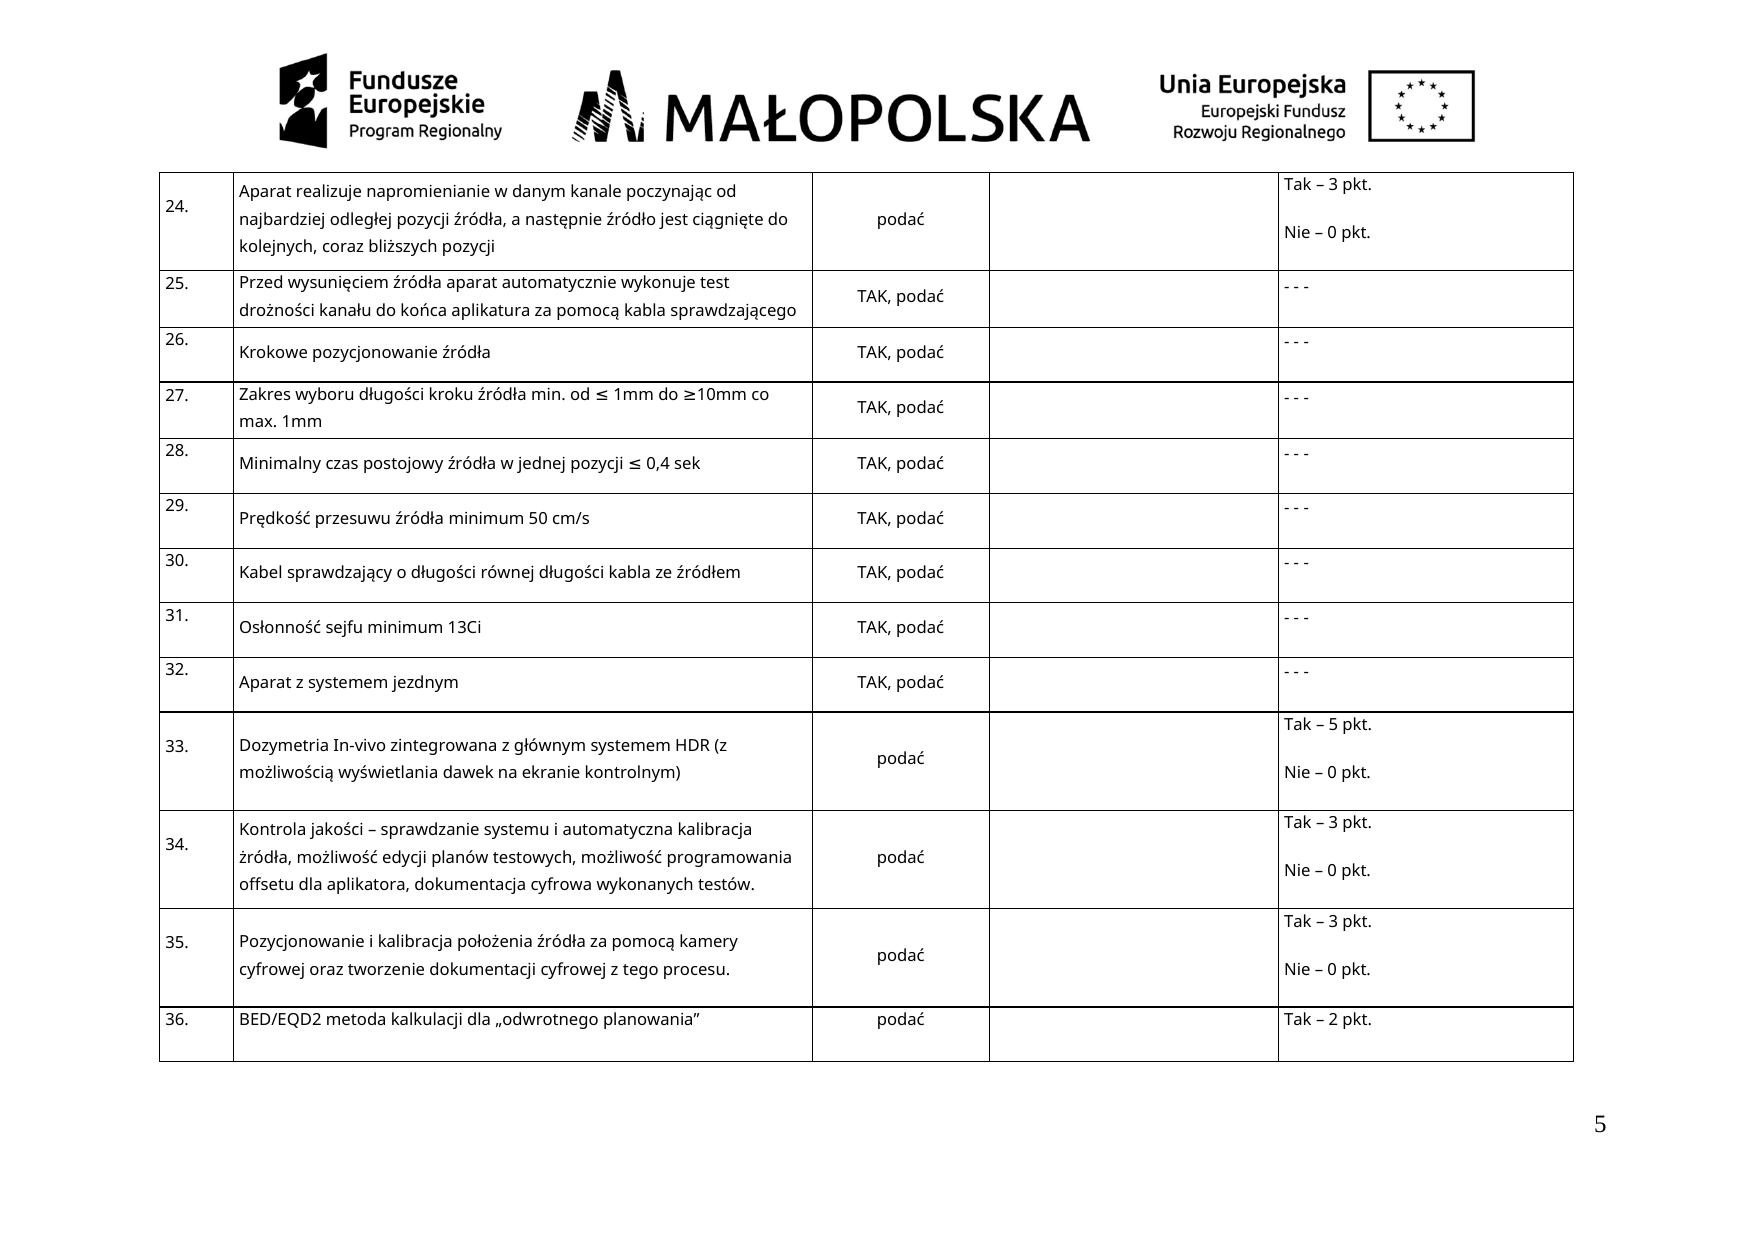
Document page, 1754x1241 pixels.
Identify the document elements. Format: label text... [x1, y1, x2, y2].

table_cell Przed wysunięciem źródła aparat automatycznie wykonuje test drożności kanału do końca aplikatura za pomocą kabla sprawdzającego [234, 271, 812, 327]
table_cell - - - [1279, 603, 1573, 657]
table_cell [990, 713, 1278, 810]
table_cell Kontrola jakości – sprawdzanie systemu i automatyczna kalibracja żródła, możliwość edycji planów testowych, możliwość programowania offsetu dla aplikatora, dokumentacja cyfrowa wykonanych testów. [234, 811, 812, 908]
table_cell [160, 383, 233, 438]
table_cell [990, 173, 1278, 270]
table_cell TAK, podać [813, 439, 989, 493]
table_cell [160, 173, 233, 270]
table_cell Pozycjonowanie i kalibracja położenia źródła za pomocą kamery cyfrowej oraz tworzenie dokumentacji cyfrowej z tego procesu. [234, 909, 812, 1006]
table_cell Zakres wyboru długości kroku źródła min. od ≤ 1mm do ≥10mm co max. 1mm [234, 383, 812, 438]
table_cell - - - [1279, 271, 1573, 327]
table_cell [160, 328, 233, 381]
table_cell [160, 603, 233, 657]
table_cell podać [813, 811, 989, 908]
picture [256, 29, 1498, 172]
table_cell Tak – 3 pkt. Nie – 0 pkt. [1279, 909, 1573, 1006]
table_cell - - - [1279, 439, 1573, 493]
table_cell Aparat realizuje napromienianie w danym kanale poczynając od najbardziej odległej pozycji źródła, a następnie źródło jest ciągnięte do kolejnych, coraz bliższych pozycji [234, 173, 812, 270]
table_cell [160, 271, 233, 327]
table_cell [990, 383, 1278, 438]
table_cell Tak – 3 pkt. Nie – 0 pkt. [1279, 811, 1573, 908]
table_cell Osłonność sejfu minimum 13Ci [234, 603, 812, 657]
table_cell Dozymetria In-vivo zintegrowana z głównym systemem HDR (z możliwością wyświetlania dawek na ekranie kontrolnym) [234, 713, 812, 810]
table_cell TAK, podać [813, 271, 989, 327]
table_cell [160, 549, 233, 602]
table_cell Minimalny czas postojowy źródła w jednej pozycji ≤ 0,4 sek [234, 439, 812, 493]
table_cell TAK, podać [813, 549, 989, 602]
table_cell TAK, podać [813, 603, 989, 657]
table_cell TAK, podać [813, 383, 989, 438]
table_cell - - - [1279, 658, 1573, 711]
table_cell Krokowe pozycjonowanie źródła [234, 328, 812, 381]
table_cell [160, 1008, 233, 1061]
table_cell [990, 271, 1278, 327]
table_cell [160, 439, 233, 493]
table_cell [990, 811, 1278, 908]
table_cell [990, 909, 1278, 1006]
table_cell TAK, podać [813, 328, 989, 381]
table_cell - - - [1279, 494, 1573, 547]
table_cell [990, 549, 1278, 602]
table_cell [990, 494, 1278, 547]
table_cell Kabel sprawdzający o długości równej długości kabla ze źródłem [234, 549, 812, 602]
table_cell BED/EQD2 metoda kalkulacji dla „odwrotnego planowania” [234, 1008, 812, 1061]
table_cell podać [813, 1008, 989, 1061]
table_cell Aparat z systemem jezdnym [234, 658, 812, 711]
table_cell [990, 1008, 1278, 1061]
table_cell [160, 494, 233, 547]
table_cell podać [813, 909, 989, 1006]
table_cell Prędkość przesuwu źródła minimum 50 cm/s [234, 494, 812, 547]
table_cell Tak – 3 pkt. Nie – 0 pkt. [1279, 173, 1573, 270]
table_cell [160, 909, 233, 1006]
table_cell Tak – 5 pkt. Nie – 0 pkt. [1279, 713, 1573, 810]
table_cell podać [813, 713, 989, 810]
table_cell [160, 658, 233, 711]
table_cell TAK, podać [813, 494, 989, 547]
table_cell podać [813, 173, 989, 270]
table_cell [990, 658, 1278, 711]
table_cell TAK, podać [813, 658, 989, 711]
table_cell [990, 603, 1278, 657]
table_cell [160, 811, 233, 908]
table_cell - - - [1279, 383, 1573, 438]
table_cell - - - [1279, 549, 1573, 602]
table_cell - - - [1279, 328, 1573, 381]
table_cell [990, 328, 1278, 381]
table_cell [990, 439, 1278, 493]
table_cell Tak – 2 pkt. Nie – 0 pkt. [1279, 1008, 1573, 1061]
table_cell [160, 713, 233, 810]
